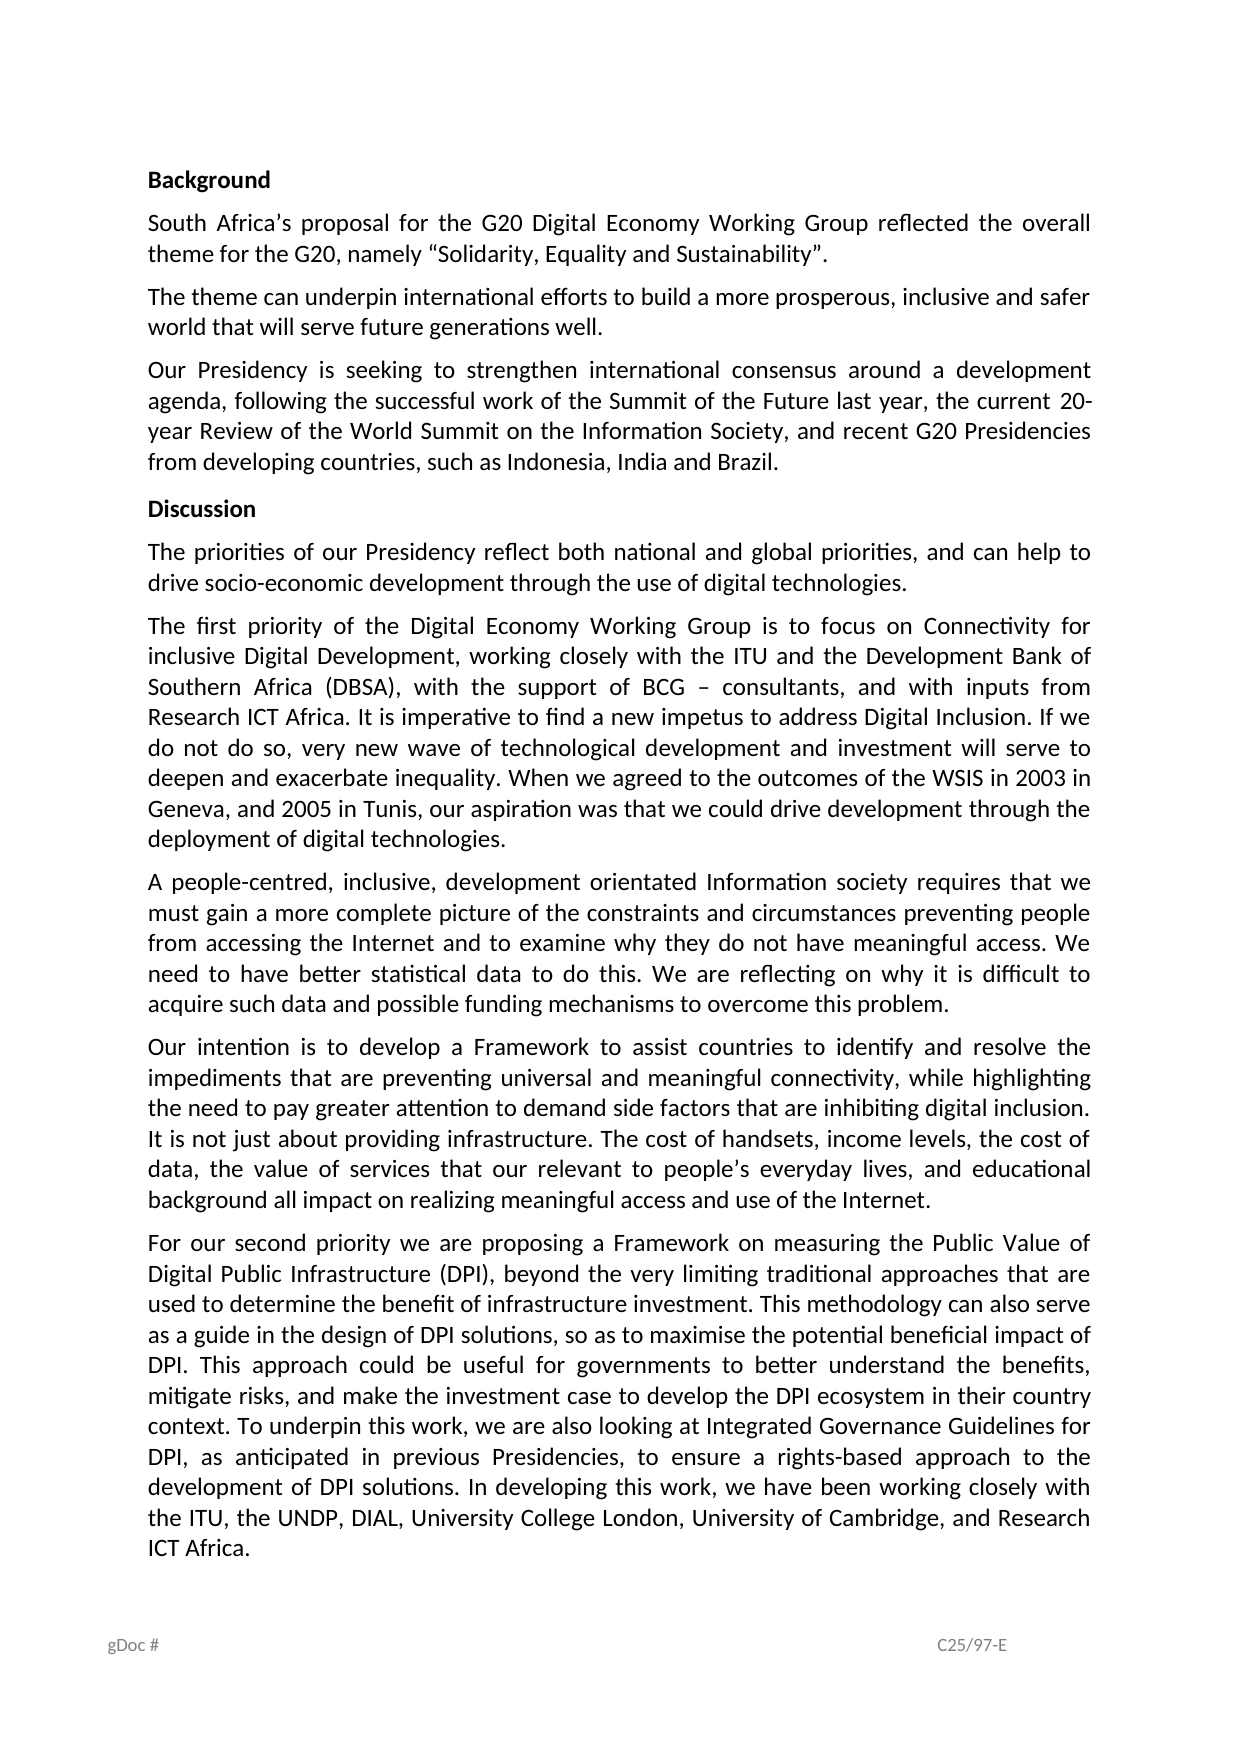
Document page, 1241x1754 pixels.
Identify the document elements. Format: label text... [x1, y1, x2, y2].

text For our second priority we are proposing a Framework on measuring the Public Value of Digital Public Infrastructure (DPI), beyond the very limiting traditional approaches that are used to determine the benefit of infrastructure investment. This methodology can also serve as a guide in the design of DPI solutions, so as to maximise the potential beneficial impact of DPI. This approach could be useful for governments to better understand the benefits, mitigate risks, and make the investment case to develop the DPI ecosystem in their country context. To underpin this work, we are also looking at Integrated Governance Guidelines for DPI, as anticipated in previous Presidencies, to ensure a rights-based approach to the development of DPI solutions. In developing this work, we have been working closely with the ITU, the UNDP, DIAL, University College London, University of Cambridge, and Research ICT Africa. [148, 1227, 1092, 1563]
subtitle Background [148, 164, 1092, 195]
text The priorities of our Presidency reflect both national and global priorities, and can help to drive socio-economic development through the use of digital technologies. [148, 536, 1092, 597]
text Our intention is to develop a Framework to assist countries to identify and resolve the impediments that are preventing universal and meaningful connectivity, while highlighting the need to pay greater attention to demand side factors that are inhibiting digital inclusion. It is not just about providing infrastructure. The cost of handsets, income levels, the cost of data, the value of services that our relevant to people’s everyday lives, and educational background all impact on realizing meaningful access and use of the Internet. [148, 1032, 1092, 1215]
subtitle Discussion [148, 493, 1092, 524]
text Our Presidency is seeking to strengthen international consensus around a development agenda, following the successful work of the Summit of the Future last year, the current 20-year Review of the World Summit on the Information Society, and recent G20 Presidencies from developing countries, such as Indonesia, India and Brazil. [148, 354, 1092, 477]
text South Africa’s proposal for the G20 Digital Economy Working Group reflected the overall theme for the G20, namely “Solidarity, Equality and Sustainability”. [148, 207, 1092, 268]
text The theme can underpin international efforts to build a more prosperous, inclusive and safer world that will serve future generations well. [148, 281, 1092, 342]
text The first priority of the Digital Economy Working Group is to focus on Connectivity for inclusive Digital Development, working closely with the ITU and the Development Bank of Southern Africa (DBSA), with the support of BCG – consultants, and with inputs from Research ICT Africa. It is imperative to find a new impetus to address Digital Inclusion. If we do not do so, very new wave of technological development and investment will serve to deepen and exacerbate inequality. When we agreed to the outcomes of the WSIS in 2003 in Geneva, and 2005 in Tunis, our aspiration was that we could drive development through the deployment of digital technologies. [148, 610, 1092, 854]
text A people-centred, inclusive, development orientated Information society requires that we must gain a more complete picture of the constraints and circumstances preventing people from accessing the Internet and to examine why they do not have meaningful access. We need to have better statistical data to do this. We are reflecting on why it is difficult to acquire such data and possible funding mechanisms to overcome this problem. [148, 866, 1092, 1019]
